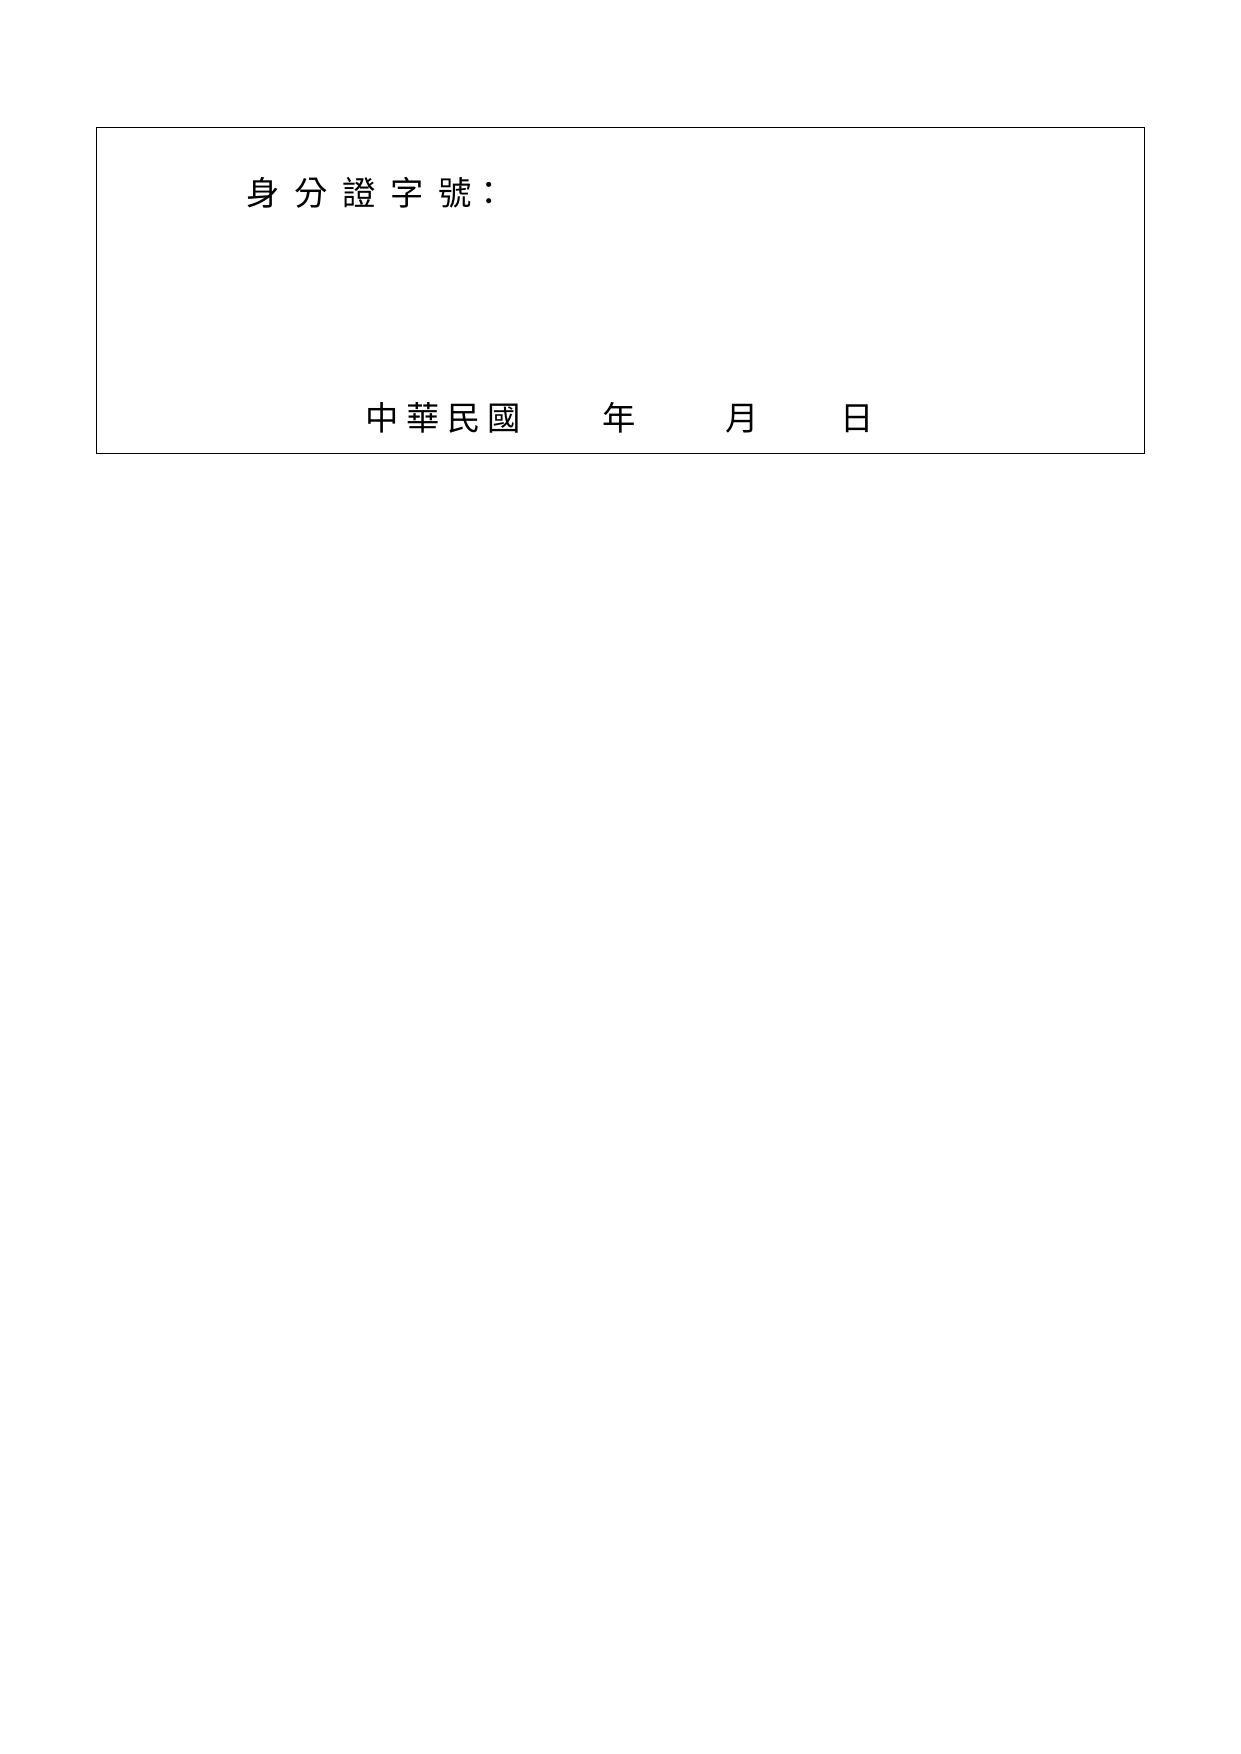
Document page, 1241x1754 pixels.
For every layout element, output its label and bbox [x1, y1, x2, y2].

table_cell [97, 128, 1144, 453]
